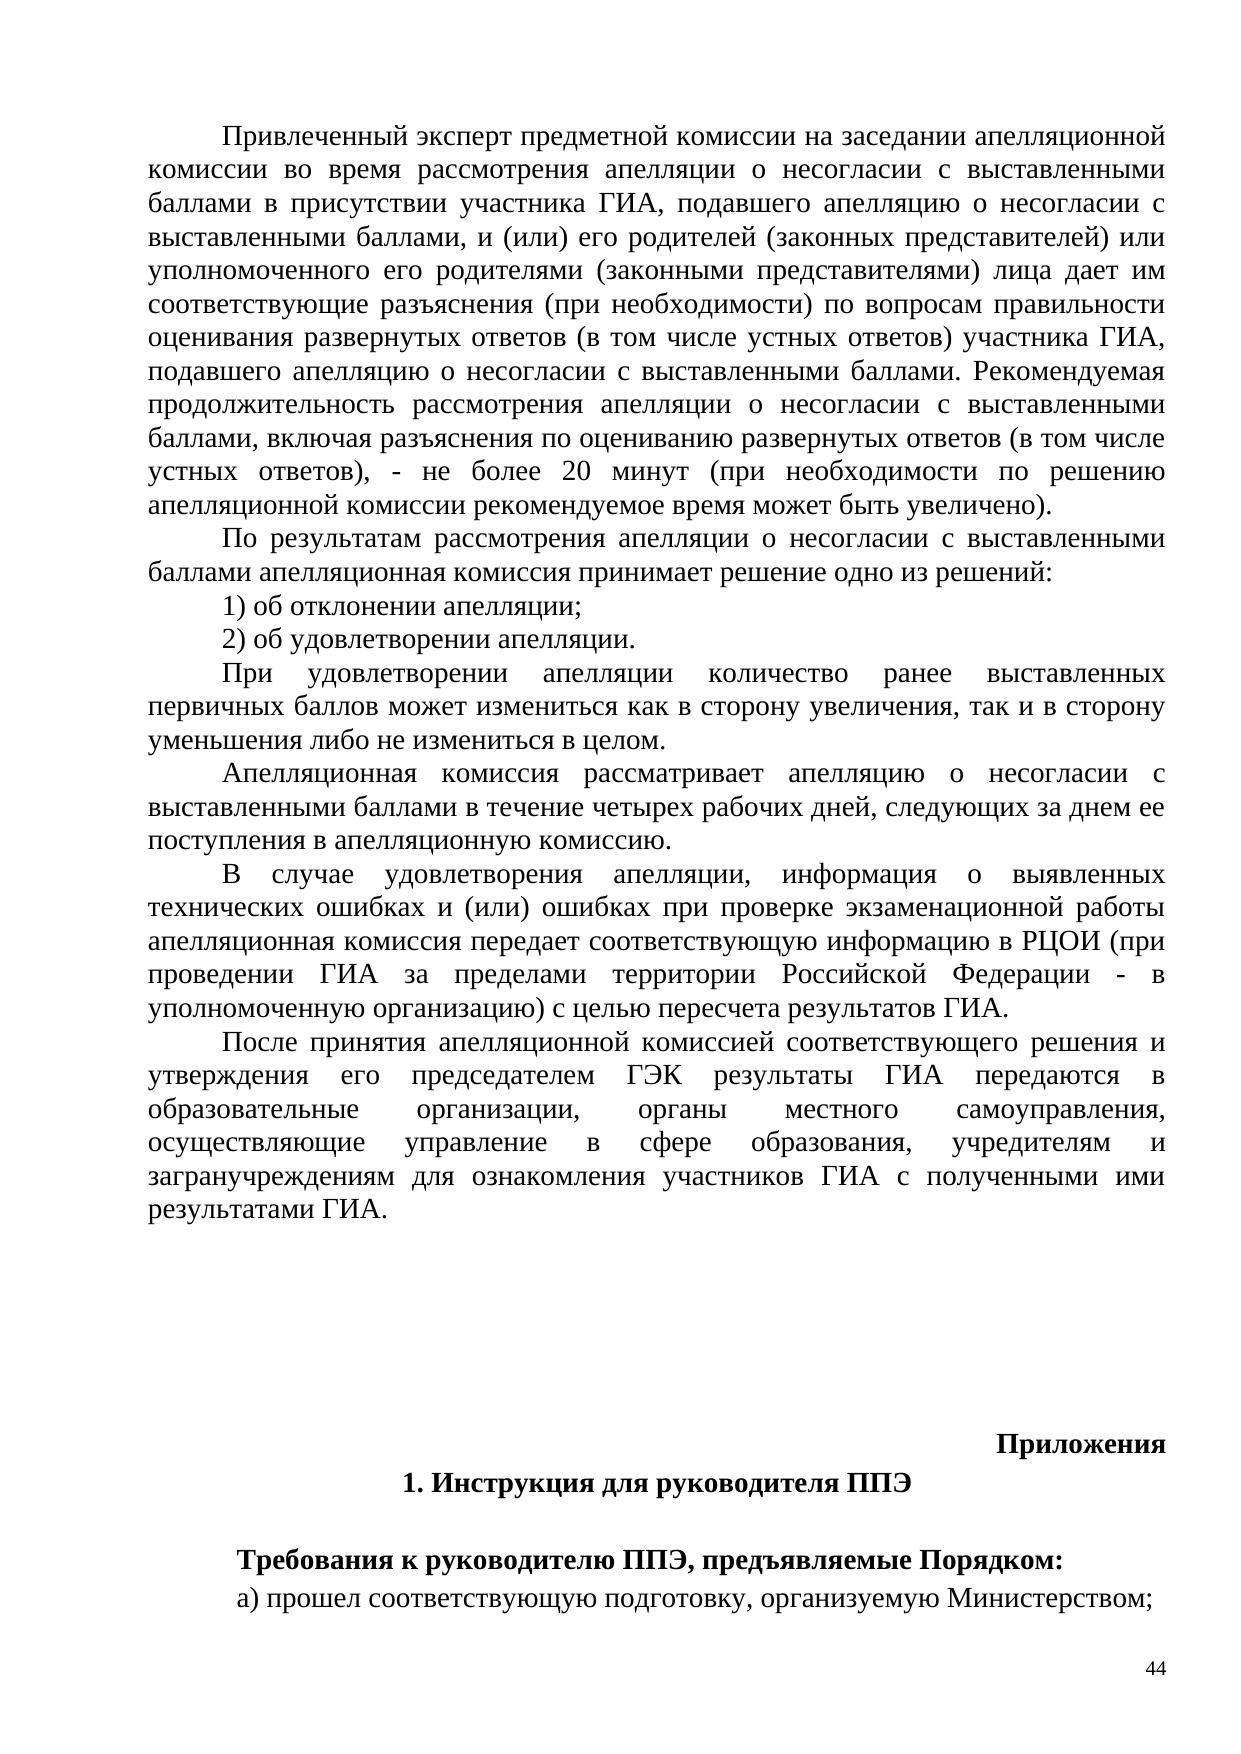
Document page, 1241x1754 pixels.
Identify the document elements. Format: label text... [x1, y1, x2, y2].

text По результатам рассмотрения апелляции о несогласии с выставленными баллами апелляционная комиссия принимает решение одно из решений: [148, 521, 1166, 588]
text После принятия апелляционной комиссией соответствующего решения и утверждения его председателем ГЭК результаты ГИА передаются в образовательные организации, органы местного самоуправления, осуществляющие управление в сфере образования, учредителям и загранучреждениям для ознакомления участников ГИА с полученными ими результатами ГИА. [148, 1024, 1166, 1225]
text 2) об удовлетворении апелляции. [148, 621, 1166, 655]
text 1. Инструкция для руководителя ППЭ [148, 1465, 1166, 1498]
text При удовлетворении апелляции количество ранее выставленных первичных баллов может измениться как в сторону увеличения, так и в сторону уменьшения либо не измениться в целом. [148, 655, 1166, 755]
text Приложения [148, 1426, 1166, 1460]
text Привлеченный эксперт предметной комиссии на заседании апелляционной комиссии во время рассмотрения апелляции о несогласии с выставленными баллами в присутствии участника ГИА, подавшего апелляцию о несогласии с выставленными баллами, и (или) его родителей (законных представителей) или уполномоченного его родителями (законными представителями) лица дает им соответствующие разъяснения (при необходимости) по вопросам правильности оценивания развернутых ответов (в том числе устных ответов) участника ГИА, подавшего апелляцию о несогласии с выставленными баллами. Рекомендуемая продолжительность рассмотрения апелляции о несогласии с выставленными баллами, включая разъяснения по оцениванию развернутых ответов (в том числе устных ответов), - не более 20 минут (при необходимости по решению апелляционной комиссии рекомендуемое время может быть увеличено). [148, 118, 1166, 521]
text а) прошел соответствующую подготовку, организуемую Министерством; [148, 1580, 1166, 1614]
text Апелляционная комиссия рассматривает апелляцию о несогласии с выставленными баллами в течение четырех рабочих дней, следующих за днем ее поступления в апелляционную комиссию. [148, 755, 1166, 856]
text 1) об отклонении апелляции; [148, 588, 1166, 621]
text В случае удовлетворения апелляции, информация о выявленных технических ошибках и (или) ошибках при проверке экзаменационной работы апелляционная комиссия передает соответствующую информацию в РЦОИ (при проведении ГИА за пределами территории Российской Федерации - в уполномоченную организацию) с целью пересчета результатов ГИА. [148, 856, 1166, 1024]
text Требования к руководителю ППЭ, предъявляемые Порядком: [148, 1542, 1166, 1575]
